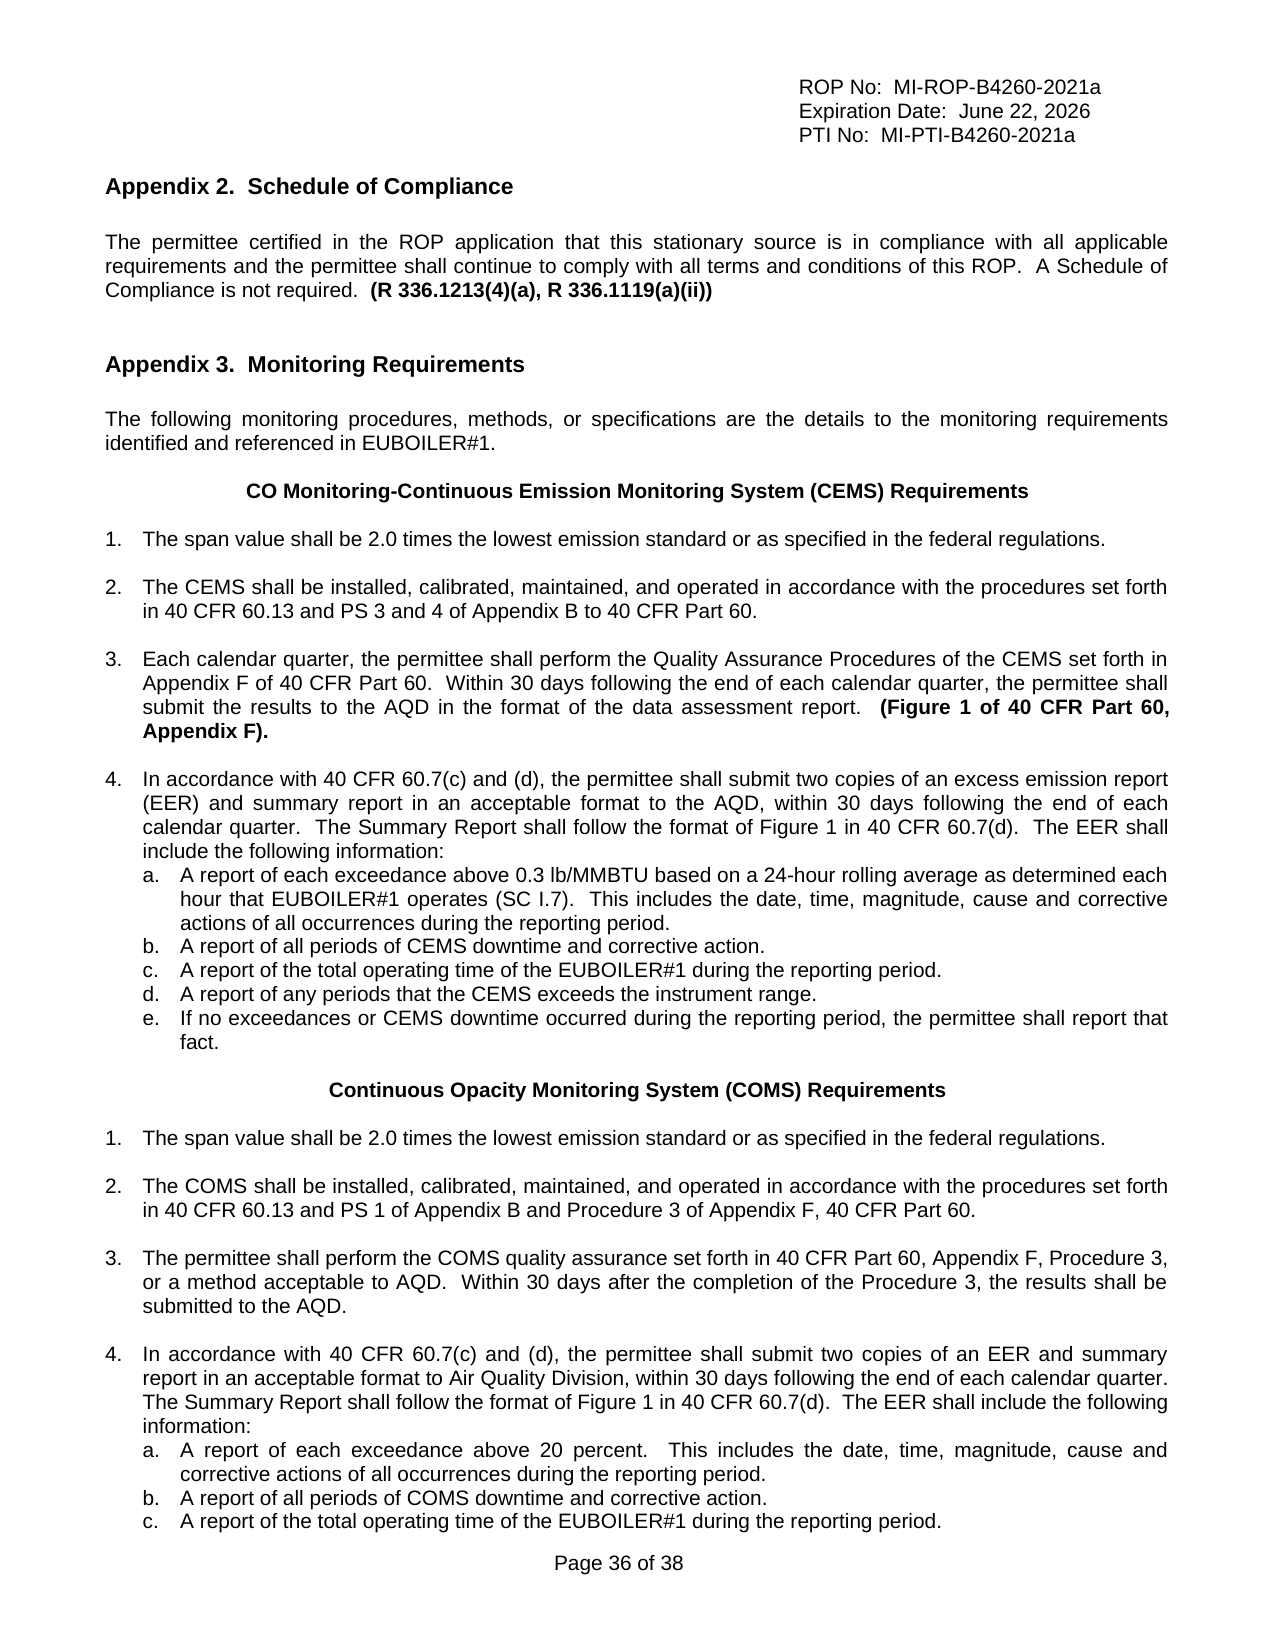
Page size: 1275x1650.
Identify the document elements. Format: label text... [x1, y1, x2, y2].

list If no exceedances or CEMS downtime occurred during the reporting period, the permittee shall report that fact. [142, 1006, 1170, 1054]
list The span value shall be 2.0 times the lowest emission standard or as specified in the federal regulations. [105, 1126, 1170, 1150]
subtitle Appendix 2. Schedule of Compliance [105, 173, 1170, 199]
subtitle Appendix 3. Monitoring Requirements [105, 351, 1170, 377]
list A report of all periods of COMS downtime and corrective action. [142, 1485, 1170, 1509]
text Continuous Opacity Monitoring System (COMS) Requirements [105, 1078, 1170, 1102]
list A report of any periods that the CEMS exceeds the instrument range. [142, 982, 1170, 1006]
list The permittee shall perform the COMS quality assurance set forth in 40 CFR Part 60, Appendix F, Procedure 3, or a method acceptable to AQD. Within 30 days after the completion of the Procedure 3, the results shall be submitted to the AQD. [105, 1246, 1170, 1318]
list A report of the total operating time of the EUBOILER#1 during the reporting period. [142, 1509, 1170, 1533]
text The following monitoring procedures, methods, or specifications are the details to the monitoring requirements identified and referenced in EUBOILER#1. [105, 407, 1170, 455]
text CO Monitoring-Continuous Emission Monitoring System (CEMS) Requirements [105, 479, 1170, 503]
list A report of each exceedance above 20 percent. This includes the date, time, magnitude, cause and corrective actions of all occurrences during the reporting period. [142, 1437, 1170, 1485]
list In accordance with 40 CFR 60.7(c) and (d), the permittee shall submit two copies of an EER and summary report in an acceptable format to Air Quality Division, within 30 days following the end of each calendar quarter. The Summary Report shall follow the format of Figure 1 in 40 CFR 60.7(d). The EER shall include the following information: [105, 1342, 1170, 1437]
text 2. The CEMS shall be installed, calibrated, maintained, and operated in accordance with the procedures set forth in 40 CFR 60.13 and PS 3 and 4 of Appendix B to 40 CFR Part 60. [105, 575, 1170, 623]
list A report of the total operating time of the EUBOILER#1 during the reporting period. [142, 958, 1170, 982]
text 1. The span value shall be 2.0 times the lowest emission standard or as specified in the federal regulations. [105, 527, 1170, 551]
list A report of all periods of CEMS downtime and corrective action. [142, 934, 1170, 958]
text 3. Each calendar quarter, the permittee shall perform the Quality Assurance Procedures of the CEMS set forth in Appendix F of 40 CFR Part 60. Within 30 days following the end of each calendar quarter, the permittee shall submit the results to the AQD in the format of the data assessment report. (Figure 1 of 40 CFR Part 60, Appendix F). [105, 647, 1170, 743]
text The permittee certified in the ROP application that this stationary source is in compliance with all applicable requirements and the permittee shall continue to comply with all terms and conditions of this ROP. A Schedule of Compliance is not required. (R 336.1213(4)(a), R 336.1119(a)(ii)) [105, 230, 1170, 302]
text 4. In accordance with 40 CFR 60.7(c) and (d), the permittee shall submit two copies of an excess emission report (EER) and summary report in an acceptable format to the AQD, within 30 days following the end of each calendar quarter. The Summary Report shall follow the format of Figure 1 in 40 CFR 60.7(d). The EER shall include the following information: [105, 767, 1170, 862]
list The COMS shall be installed, calibrated, maintained, and operated in accordance with the procedures set forth in 40 CFR 60.13 and PS 1 of Appendix B and Procedure 3 of Appendix F, 40 CFR Part 60. [105, 1174, 1170, 1222]
list A report of each exceedance above 0.3 lb/MMBTU based on a 24-hour rolling average as determined each hour that EUBOILER#1 operates (SC I.7). This includes the date, time, magnitude, cause and corrective actions of all occurrences during the reporting period. [142, 862, 1170, 934]
